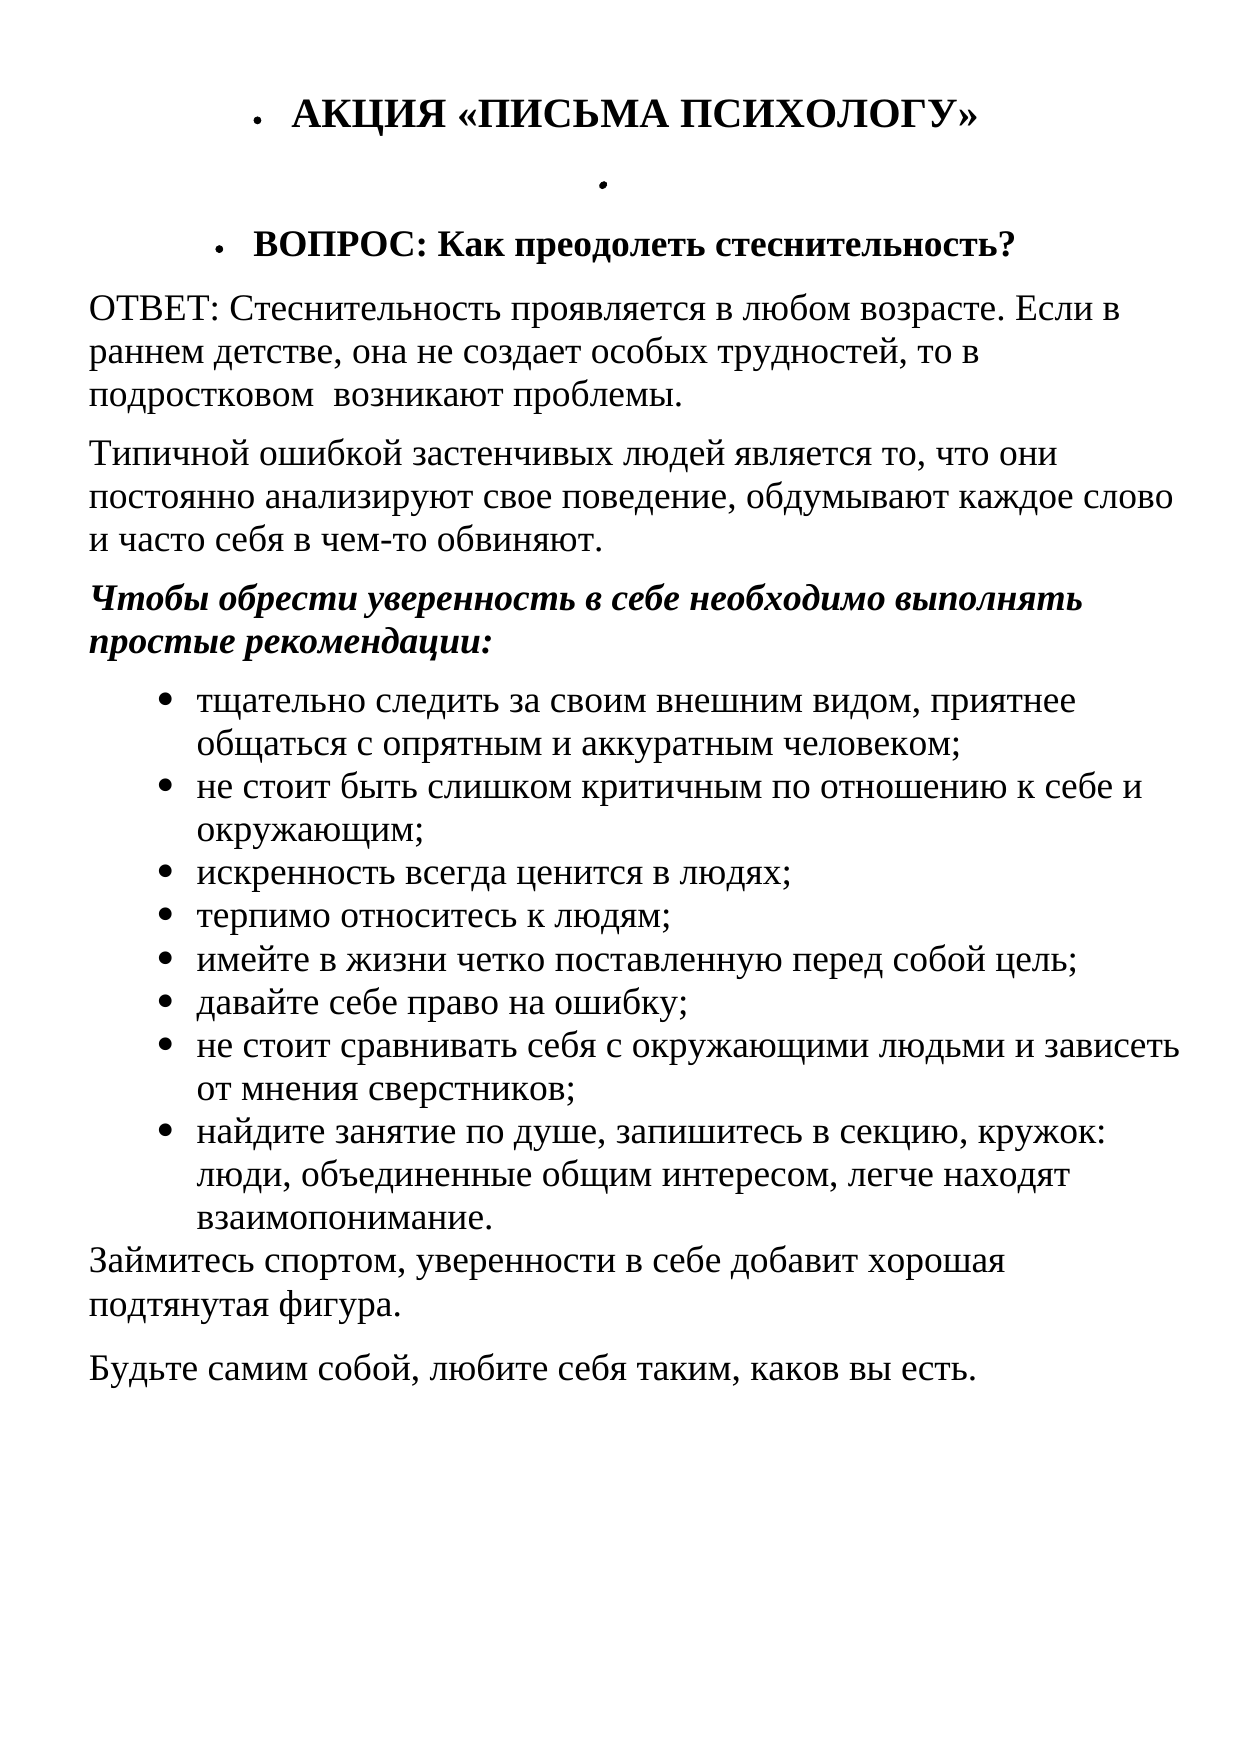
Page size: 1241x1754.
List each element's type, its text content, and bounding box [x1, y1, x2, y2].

list не стоит сравнивать себя с окружающими людьми и зависеть от мнения сверстников; [159, 1022, 1181, 1108]
list тщательно следить за своим внешним видом, приятнее общаться с опрятным и аккуратным человеком; [159, 677, 1181, 763]
list давайте себе право на ошибку; [159, 979, 1181, 1022]
text Будьте самим собой, любите себя таким, каков вы есть. [89, 1345, 1181, 1388]
list имейте в жизни четко поставленную перед собой цель; [159, 936, 1181, 979]
text Займитесь спортом, уверенности в себе добавит хорошая подтянутая фигура. [89, 1238, 1181, 1324]
list искренность всегда ценится в людях; [159, 850, 1181, 893]
list АКЦИЯ «ПИСЬМА ПСИХОЛОГУ» [51, 89, 1181, 137]
list не стоит быть слишком критичным по отношению к себе и окружающим; [159, 763, 1181, 850]
list терпимо относитесь к людям; [159, 893, 1181, 936]
list найдите занятие по душе, запишитесь в секцию, кружок: люди, объединенные общим интересом, легче находят взаимопонимание. [159, 1108, 1181, 1238]
list ВОПРОС: Как преодолеть стеснительность? [51, 221, 1181, 264]
text Типичной ошибкой застенчивых людей является то, что они постоянно анализируют свое поведение, обдумывают каждое слово и часто себя в чем-то обвиняют. [89, 430, 1181, 560]
text Чтобы обрести уверенность в себе необходимо выполнять простые рекомендации: [89, 575, 1181, 662]
text ОТВЕТ: Стеснительность проявляется в любом возрасте. Если в раннем детстве, она не создает особых трудностей, то в подростковом возникают проблемы. [89, 285, 1181, 415]
